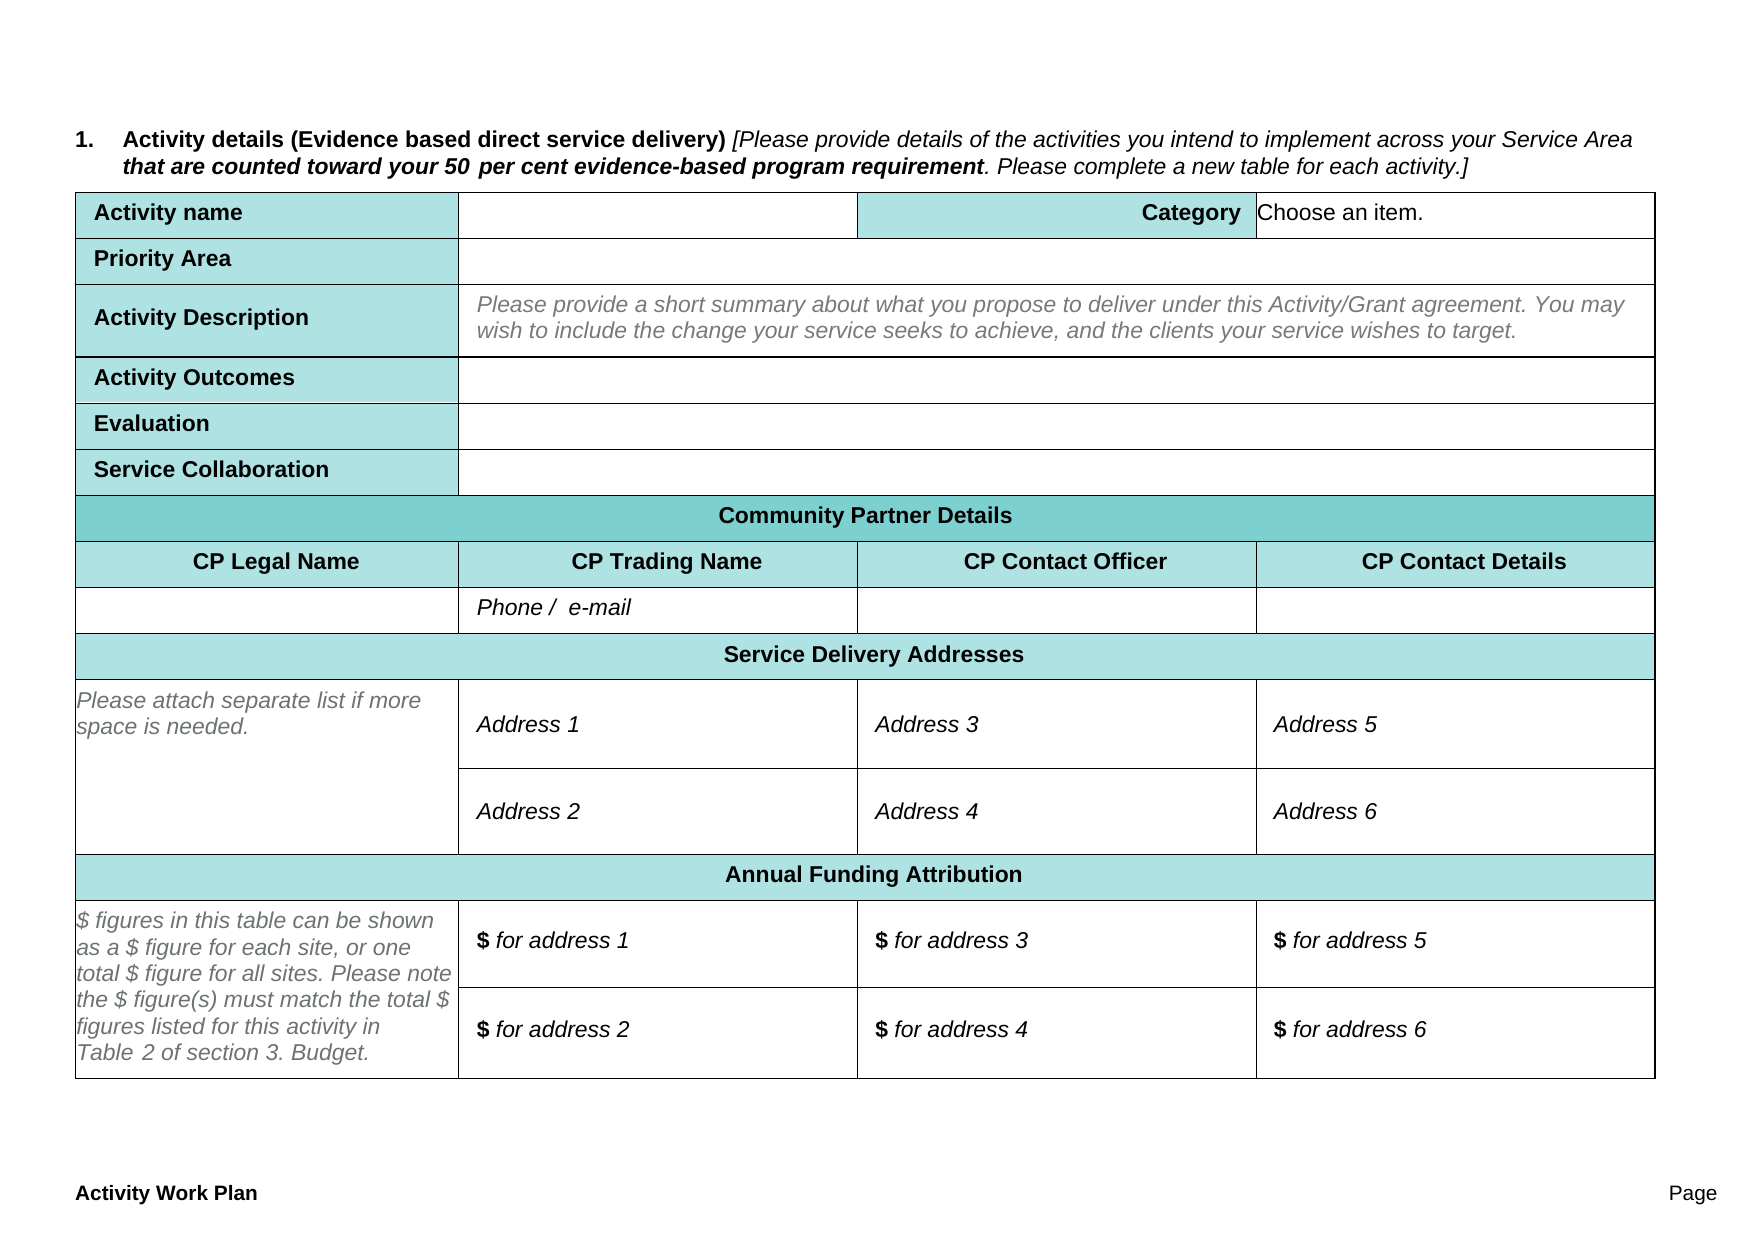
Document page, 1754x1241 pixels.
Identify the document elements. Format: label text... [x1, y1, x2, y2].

table_cell $ for address 5 [1257, 901, 1654, 987]
table_cell Address 3 [858, 680, 1256, 767]
table_cell Address 4 [858, 769, 1256, 854]
table_cell [459, 404, 1654, 449]
table_cell [459, 358, 1654, 402]
table_cell $ figures in this table can be shown as a $ figure for each site, or one total $ figure for all sites. Please note the $ figure(s) must match the total $ figures listed for this activity in Table 2 of section 3. Budget. [76, 901, 458, 1078]
table_header [459, 193, 857, 238]
table_cell CP Trading Name [459, 542, 857, 587]
table_cell [858, 588, 1256, 633]
table_cell Service Delivery Addresses [76, 634, 1654, 679]
table_cell Address 1 [459, 680, 857, 767]
table_cell Annual Funding Attribution [76, 855, 1654, 900]
text Activity details (Evidence based direct service delivery) [Please provide details of the activities you intend to implement across your Service Area that are counted toward your 50 per cent evidence-based program requirement. Please complete a new table for each activity.] [75, 126, 1679, 179]
table_cell Activity Description [76, 285, 458, 356]
table_cell Address 5 [1257, 680, 1654, 767]
table_cell Activity Outcomes [76, 358, 458, 402]
table_cell $ for address 2 [459, 988, 857, 1078]
table_cell [76, 588, 458, 633]
table_cell Phone / e-mail [459, 588, 857, 633]
table_cell [1257, 588, 1654, 633]
table_cell [459, 239, 1654, 284]
table_cell $ for address 1 [459, 901, 857, 987]
table_header Category [858, 193, 1256, 238]
table_cell Please attach separate list if more space is needed. [76, 680, 458, 854]
table_cell CP Contact Officer [858, 542, 1256, 587]
table_cell Community Partner Details [76, 496, 1654, 541]
table_cell Please provide a short summary about what you propose to deliver under this Activity/Grant agreement. You may wish to include the change your service seeks to achieve, and the clients your service wishes to target. [459, 285, 1654, 356]
table_cell Priority Area [76, 239, 458, 284]
table_cell CP Contact Details [1257, 542, 1654, 587]
table_header Activity name [76, 193, 458, 238]
table_cell CP Legal Name [76, 542, 458, 587]
table_cell Service Collaboration [76, 450, 458, 495]
table_cell Address 2 [459, 769, 857, 854]
table_cell Evaluation [76, 404, 458, 449]
table_cell Address 6 [1257, 769, 1654, 854]
table_cell [459, 450, 1654, 495]
table_cell $ for address 3 [858, 901, 1256, 987]
table_cell $ for address 4 [858, 988, 1256, 1078]
table_cell $ for address 6 [1257, 988, 1654, 1078]
